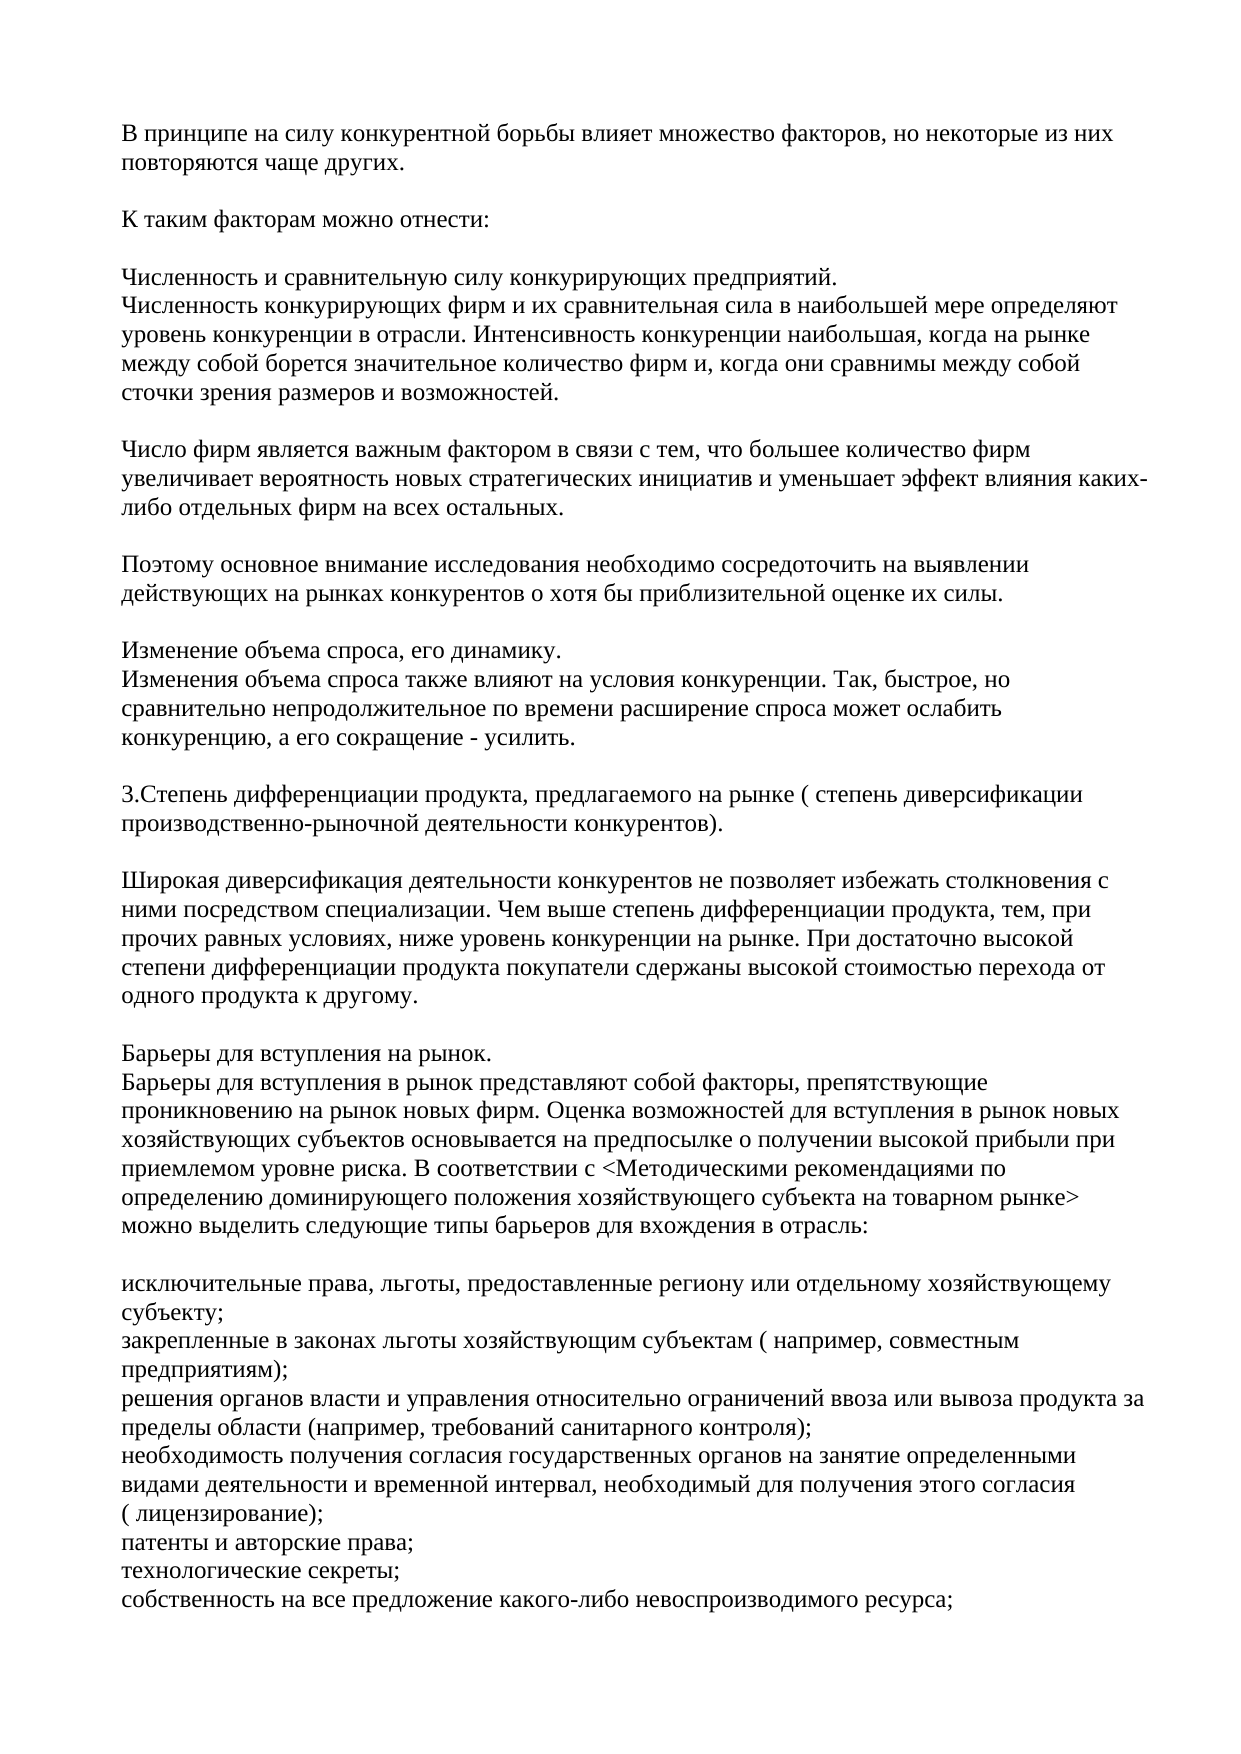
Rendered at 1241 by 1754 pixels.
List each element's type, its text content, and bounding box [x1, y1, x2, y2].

text Численность конкурирующих фирм и их сравнительная сила в наибольшей мере определяют уровень конкуренции в отрасли. Интенсивность конкуренции наибольшая, когда на рынке между собой борется значительное количество фирм и, когда они сравнимы между собой сточки зрения размеров и возможностей. [121, 291, 1152, 406]
text Число фирм является важным фактором в связи с тем, что большее количество фирм увеличивает вероятность новых стратегических инициатив и уменьшает эффект влияния каких-либо отдельных фирм на всех остальных. [121, 434, 1152, 521]
text патенты и авторские права; [121, 1527, 1152, 1556]
text Поэтому основное внимание исследования необходимо сосредоточить на выявлении действующих на рынках конкурентов о хотя бы приблизительной оценке их силы. [121, 549, 1152, 607]
text Изменения объема спроса также влияют на условия конкуренции. Так, быстрое, но сравнительно непродолжительное по времени расширение спроса может ослабить конкуренцию, а его сокращение - усилить. [121, 664, 1152, 751]
text технологические секреты; [121, 1556, 1152, 1584]
text 3.Степень дифференциации продукта, предлагаемого на рынке ( степень диверсификации производственно-рыночной деятельности конкурентов). [121, 779, 1152, 837]
text исключительные права, льготы, предоставленные региону или отдельному хозяйствующему субъекту; [121, 1268, 1152, 1326]
text закрепленные в законах льготы хозяйствующим субъектам ( например, совместным предприятиям); [121, 1326, 1152, 1383]
text решения органов власти и управления относительно ограничений ввоза или вывоза продукта за пределы области (например, требований санитарного контроля); [121, 1383, 1152, 1441]
text К таким факторам можно отнести: [121, 204, 1152, 233]
text В принципе на силу конкурентной борьбы влияет множество факторов, но некоторые из них повторяются чаще других. [121, 118, 1152, 176]
text необходимость получения согласия государственных органов на занятие определенными видами деятельности и временной интервал, необходимый для получения этого согласия ( лицензирование); [121, 1441, 1152, 1527]
text Барьеры для вступления на рынок. [121, 1038, 1152, 1067]
text Изменение объема спроса, его динамику. [121, 636, 1152, 664]
text Барьеры для вступления в рынок представляют собой факторы, препятствующие проникновению на рынок новых фирм. Оценка возможностей для вступления в рынок новых хозяйствующих субъектов основывается на предпосылке о получении высокой прибыли при приемлемом уровне риска. В соответствии с <Методическими рекомендациями по определению доминирующего положения хозяйствующего субъекта на товарном рынке> можно выделить следующие типы барьеров для вхождения в отрасль: [121, 1067, 1152, 1239]
text Широкая диверсификация деятельности конкурентов не позволяет избежать столкновения с ними посредством специализации. Чем выше степень дифференциации продукта, тем, при прочих равных условиях, ниже уровень конкуренции на рынке. При достаточно высокой степени дифференциации продукта покупатели сдержаны высокой стоимостью перехода от одного продукта к другому. [121, 866, 1152, 1009]
text Численность и сравнительную силу конкурирующих предприятий. [121, 262, 1152, 291]
text собственность на все предложение какого-либо невоспроизводимого ресурса; [121, 1584, 1152, 1613]
